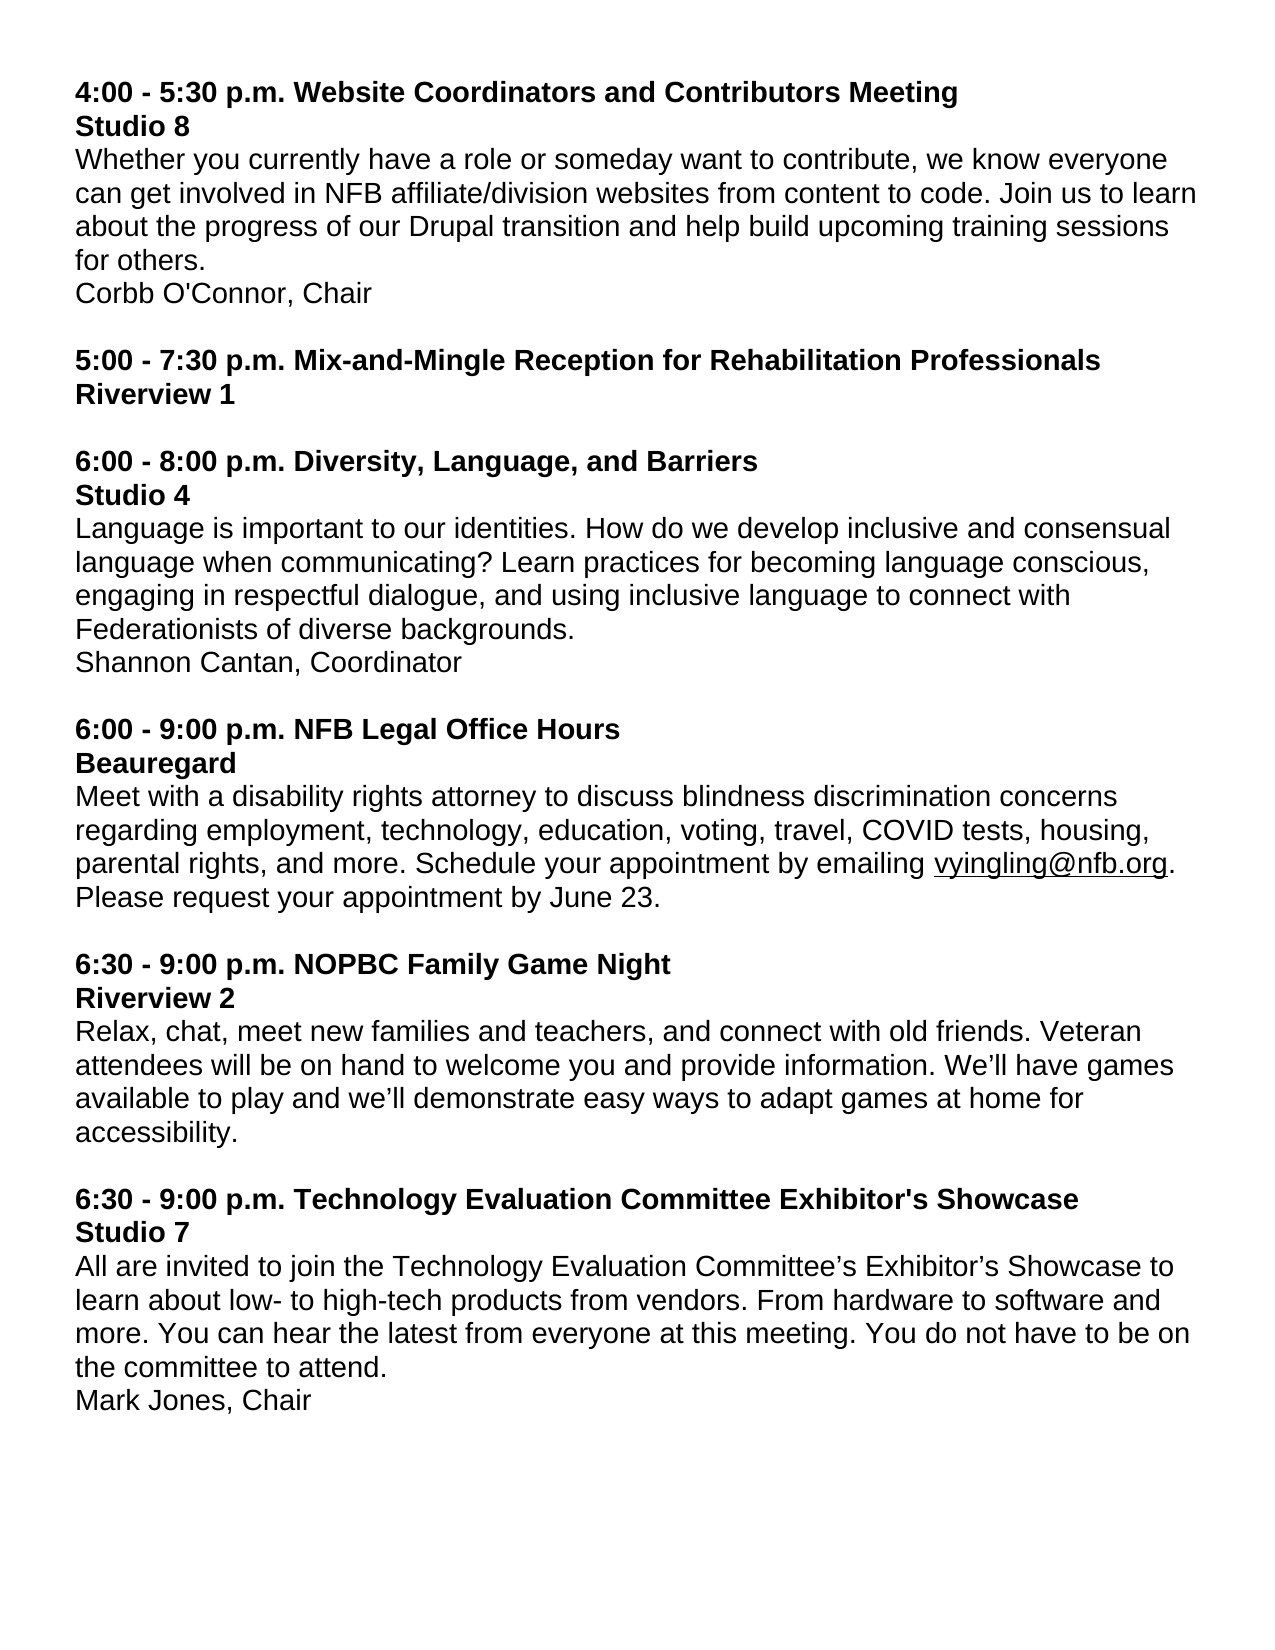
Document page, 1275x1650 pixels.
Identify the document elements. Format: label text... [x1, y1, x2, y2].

subtitle 6:00 - 8:00 p.m. Diversity, Language, and Barriers [75, 444, 1200, 477]
text All are invited to join the Technology Evaluation Committee’s Exhibitor’s Showcase to learn about low- to high-tech products from vendors. From hardware to software and more. You can hear the latest from everyone at this meeting. You do not have to be on the committee to attend. [75, 1249, 1200, 1383]
subtitle 4:00 - 5:30 p.m. Website Coordinators and Contributors Meeting [75, 75, 1200, 108]
text Whether you currently have a role or someday want to contribute, we know everyone can get involved in NFB affiliate/division websites from content to code. Join us to learn about the progress of our Drupal transition and help build upcoming training sessions for others. [75, 142, 1200, 276]
text Relax, chat, meet new families and teachers, and connect with old friends. Veteran attendees will be on hand to welcome you and provide information. We’ll have games available to play and we’ll demonstrate easy ways to adapt games at home for accessibility. [75, 1014, 1200, 1148]
subtitle 6:30 - 9:00 p.m. NOPBC Family Game Night [75, 947, 1200, 981]
text Studio 4 [75, 477, 1200, 511]
text Shannon Cantan, Coordinator [75, 645, 1200, 679]
text Corbb O'Connor, Chair [75, 276, 1200, 310]
text Studio 8 [75, 108, 1200, 142]
subtitle 6:00 - 9:00 p.m. NFB Legal Office Hours [75, 712, 1200, 746]
text Mark Jones, Chair [75, 1383, 1200, 1417]
text Beauregard [75, 746, 1200, 779]
text Studio 7 [75, 1215, 1200, 1249]
subtitle 6:30 - 9:00 p.m. Technology Evaluation Committee Exhibitor's Showcase [75, 1182, 1200, 1215]
text Riverview 2 [75, 981, 1200, 1014]
subtitle 5:00 - 7:30 p.m. Mix-and-Mingle Reception for Rehabilitation Professionals [75, 343, 1200, 377]
text Language is important to our identities. How do we develop inclusive and consensual language when communicating? Learn practices for becoming language conscious, engaging in respectful dialogue, and using inclusive language to connect with Federationists of diverse backgrounds. [75, 511, 1200, 645]
text Meet with a disability rights attorney to discuss blindness discrimination concerns regarding employment, technology, education, voting, travel, COVID tests, housing, parental rights, and more. Schedule your appointment by emailing vyingling@nfb.org. Please request your appointment by June 23. [75, 779, 1200, 913]
text Riverview 1 [75, 377, 1200, 410]
